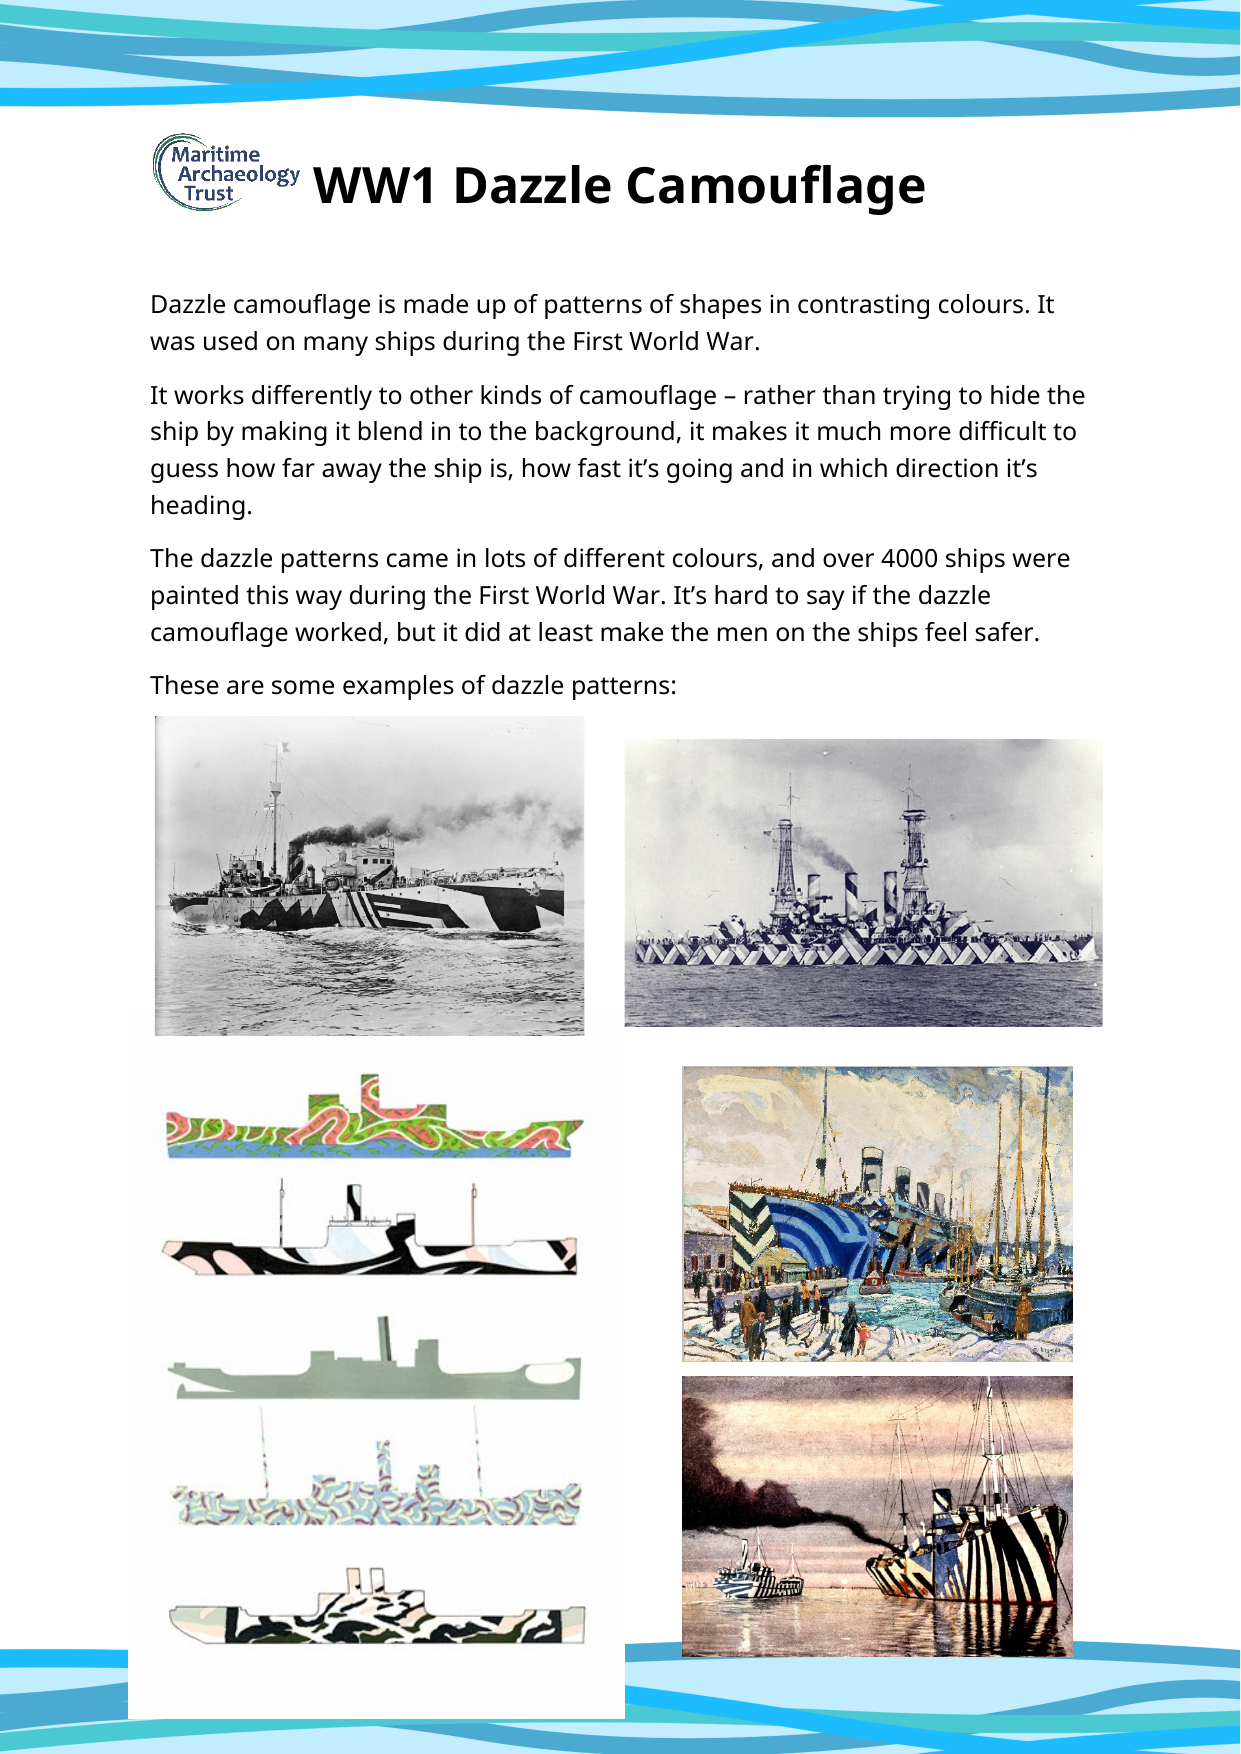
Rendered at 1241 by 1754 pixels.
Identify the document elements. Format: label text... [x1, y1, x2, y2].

text These are some examples of dazzle patterns: [150, 668, 1090, 702]
text WW1 Dazzle Camouflage [150, 150, 1090, 218]
picture [0, 0, 1241, 1754]
text It works differently to other kinds of camouflage – rather than trying to hide the ship by making it blend in to the background, it makes it much more difficult to guess how far away the ship is, how fast it’s going and in which direction it’s heading. [150, 377, 1090, 522]
text The dazzle patterns came in lots of different colours, and over 4000 ships were painted this way during the First World War. It’s hard to say if the dazzle camouflage worked, but it did at least make the men on the ships feel safer. [150, 541, 1090, 649]
text Dazzle camouflage is made up of patterns of shapes in contrasting colours. It was used on many ships during the First World War. [150, 287, 1090, 358]
